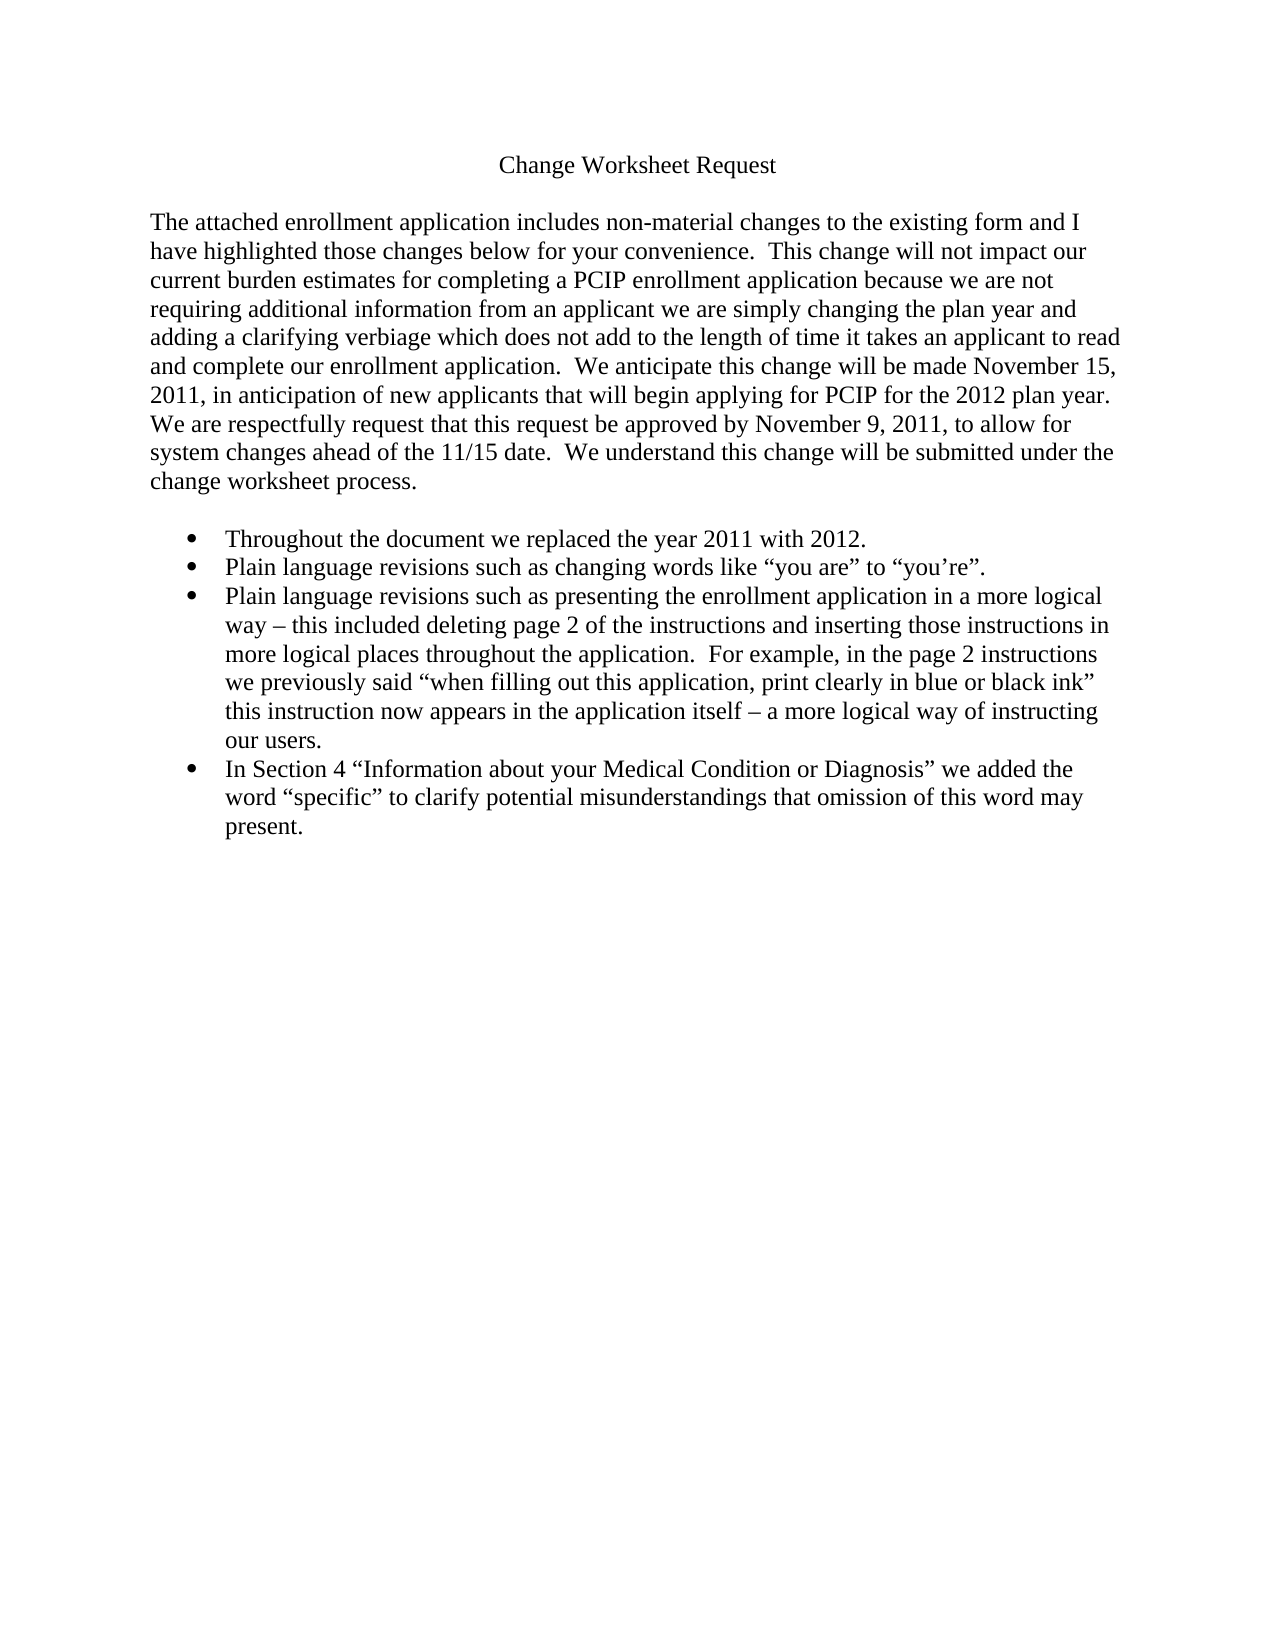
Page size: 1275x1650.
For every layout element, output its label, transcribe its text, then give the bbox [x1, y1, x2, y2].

list Throughout the document we replaced the year 2011 with 2012. [187, 524, 1125, 552]
list Plain language revisions such as presenting the enrollment application in a more logical way – this included deleting page 2 of the instructions and inserting those instructions in more logical places throughout the application. For example, in the page 2 instructions we previously said “when filling out this application, print clearly in blue or black ink” this instruction now appears in the application itself – a more logical way of instructing our users. [187, 581, 1125, 754]
list In Section 4 “Information about your Medical Condition or Diagnosis” we added the word “specific” to clarify potential misunderstandings that omission of this word may present. [187, 754, 1125, 840]
text Change Worksheet Request [150, 150, 1125, 179]
text The attached enrollment application includes non-material changes to the existing form and I have highlighted those changes below for your convenience. This change will not impact our current burden estimates for completing a PCIP enrollment application because we are not requiring additional information from an applicant we are simply changing the plan year and adding a clarifying verbiage which does not add to the length of time it takes an applicant to read and complete our enrollment application. We anticipate this change will be made November 15, 2011, in anticipation of new applicants that will begin applying for PCIP for the 2012 plan year. We are respectfully request that this request be approved by November 9, 2011, to allow for system changes ahead of the 11/15 date. We understand this change will be submitted under the change worksheet process. [150, 207, 1125, 495]
list Plain language revisions such as changing words like “you are” to “you’re”. [187, 552, 1125, 581]
